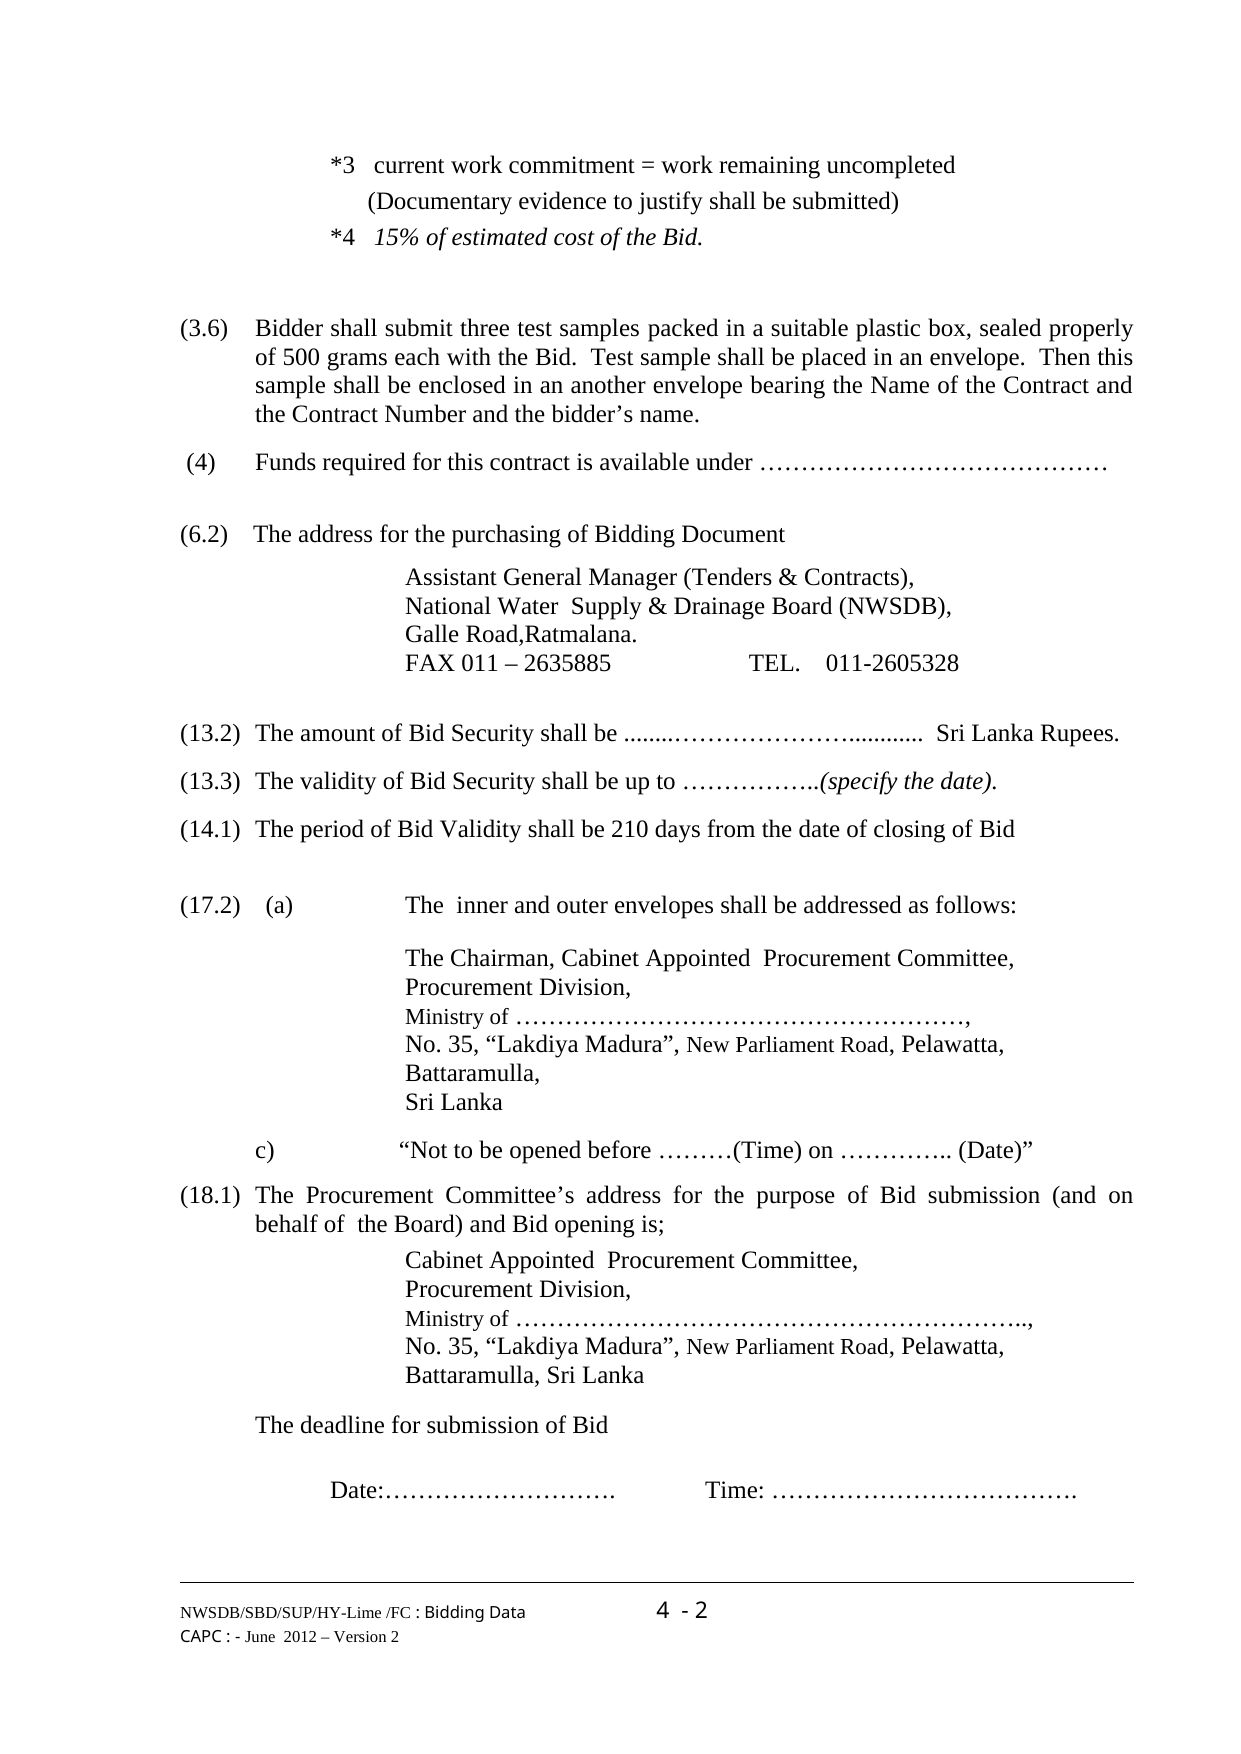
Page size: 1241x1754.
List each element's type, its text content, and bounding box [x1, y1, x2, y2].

text *3 current work commitment = work remaining uncompleted [180, 150, 1134, 179]
text National Water Supply & Drainage Board (NWSDB), [255, 591, 1134, 619]
text The Chairman, Cabinet Appointed Procurement Committee, [405, 943, 1134, 972]
text Ministry of ………………………………………………, [255, 1001, 1134, 1029]
text (13.3) The validity of Bid Security shall be up to ……………..(specify the date). [180, 766, 1134, 794]
text Galle Road,Ratmalana. [405, 619, 1134, 648]
text (18.1) The Procurement Committee’s address for the purpose of Bid submission (and on behalf of the Board) and Bid opening is; [180, 1180, 1134, 1238]
text (6.2) The address for the purchasing of Bidding Document [180, 519, 1134, 548]
text Assistant General Manager (Tenders & Contracts), [180, 562, 1134, 591]
text (Documentary evidence to justify shall be submitted) [180, 186, 1134, 215]
text (14.1) The period of Bid Validity shall be 210 days from the date of closing of Bid [180, 814, 1134, 842]
text (4) Funds required for this contract is available under …………………………………… [180, 447, 1134, 476]
text Sri Lanka [330, 1087, 1134, 1116]
text No. 35, “Lakdiya Madura”, New Parliament Road, Pelawatta, Battaramulla, Sri Lanka [405, 1331, 1134, 1389]
text (3.6) Bidder shall submit three test samples packed in a suitable plastic box, sealed properly of 500 grams each with the Bid. Test sample shall be placed in an envelope. Then this sample shall be enclosed in an another envelope bearing the Name of the Contract and the Contract Number and the bidder’s name. [180, 313, 1134, 428]
text Procurement Division, [255, 972, 1134, 1001]
text The deadline for submission of Bid [180, 1411, 1134, 1439]
text Cabinet Appointed Procurement Committee, [255, 1245, 1134, 1274]
text c) “Not to be opened before ………(Time) on ………….. (Date)” [180, 1135, 1134, 1164]
text No. 35, “Lakdiya Madura”, New Parliament Road, Pelawatta, Battaramulla, [405, 1029, 1134, 1087]
text FAX 011 – 2635885 TEL. 011-2605328 [405, 648, 1134, 677]
text Ministry of …………………………………………………….., [405, 1303, 1134, 1331]
text Date:………………………. Time: ………………………………. [330, 1475, 1134, 1504]
text (13.2) The amount of Bid Security shall be ........…………………............ Sri Lanka Rupees. [180, 718, 1134, 747]
text (17.2) (a) The inner and outer envelopes shall be addressed as follows: [180, 890, 1134, 919]
text *4 15% of estimated cost of the Bid. [180, 222, 1134, 251]
text Procurement Division, [255, 1274, 1134, 1303]
